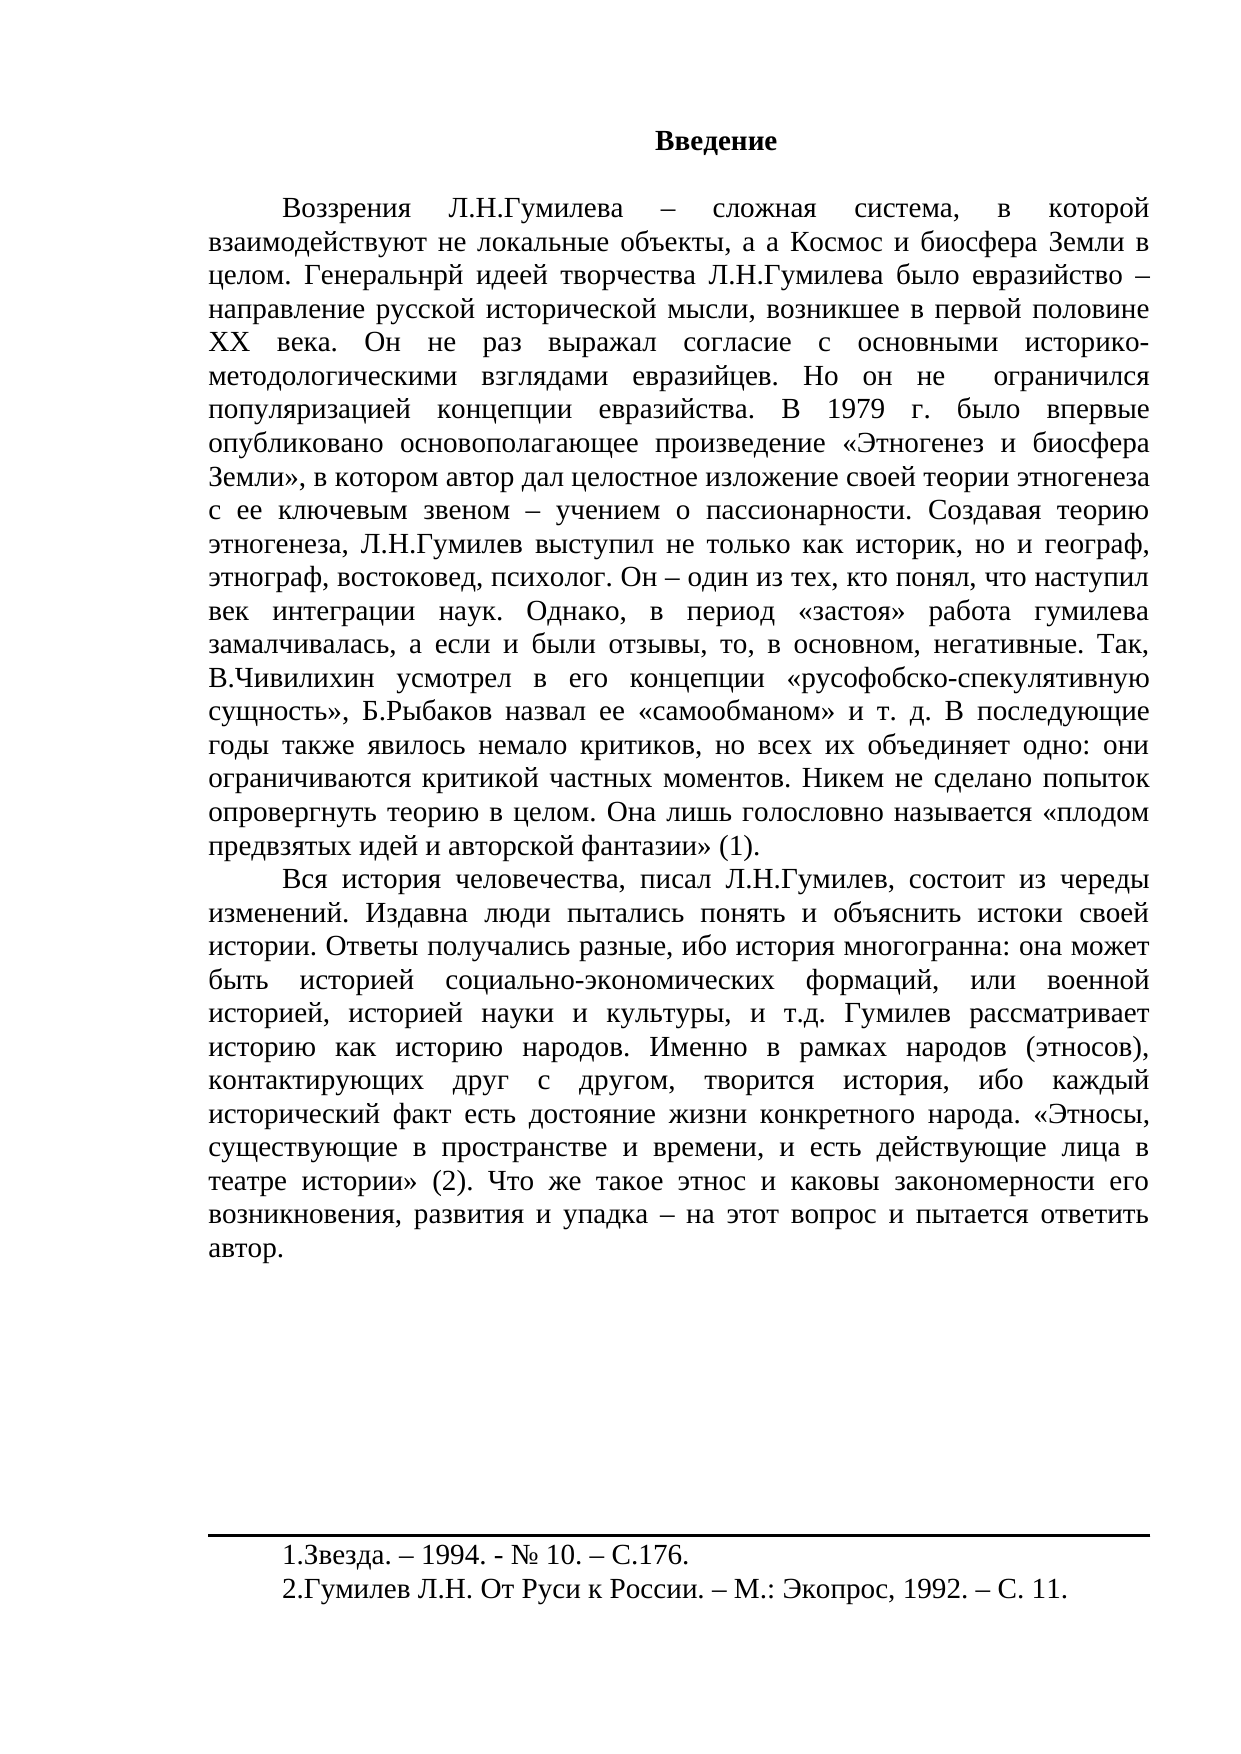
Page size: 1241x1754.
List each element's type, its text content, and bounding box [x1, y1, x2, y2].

title Вся история человечества, писал Л.Н.Гумилев, состоит из череды изменений. Издавна люди пытались понять и объяснить истоки своей истории. Ответы получались разные, ибо история многогранна: она может быть историей социально-экономических формаций, или военной историей, историей науки и культуры, и т.д. Гумилев рассматривает историю как историю народов. Именно в рамках народов (этносов), контактирующих друг с другом, творится история, ибо каждый исторический факт есть достояние жизни конкретного народа. «Этносы, существующие в пространстве и времени, и есть действующие лица в театре истории» (2). Что же такое этнос и каковы закономерности его возникновения, развития и упадка – на этот вопрос и пытается ответить автор. [208, 861, 1150, 1264]
title 1.Звезда. – 1994. - № 10. – С.176. [208, 1537, 1150, 1571]
title Воззрения Л.Н.Гумилева – сложная система, в которой взаимодействуют не локальные объекты, а а Космос и биосфера Земли в целом. Генеральнрй идеей творчества Л.Н.Гумилева было евразийство – направление русской исторической мысли, возникшее в первой половине ХХ века. Он не раз выражал согласие с основными историко-методологическими взглядами евразийцев. Но он не ограничился популяризацией концепции евразийства. В 1979 г. было впервые опубликовано основополагающее произведение «Этногенез и биосфера Земли», в котором автор дал целостное изложение своей теории этногенеза с ее ключевым звеном – учением о пассионарности. Создавая теорию этногенеза, Л.Н.Гумилев выступил не только как историк, но и географ, этнограф, востоковед, психолог. Он – один из тех, кто понял, что наступил век интеграции наук. Однако, в период «застоя» работа гумилева замалчивалась, а если и были отзывы, то, в основном, негативные. Так, В.Чивилихин усмотрел в его концепции «русофобско-спекулятивную сущность», Б.Рыбаков назвал ее «самообманом» и т. д. В последующие годы также явилось немало критиков, но всех их объединяет одно: они ограничиваются критикой частных моментов. Никем не сделано попыток опровергнуть теорию в целом. Она лишь голословно называется «плодом предвзятых идей и авторской фантазии» (1). [208, 190, 1150, 861]
title Введение [208, 123, 1150, 157]
title 2.Гумилев Л.Н. От Руси к России. – М.: Экопрос, 1992. – С. 11. [208, 1571, 1150, 1604]
